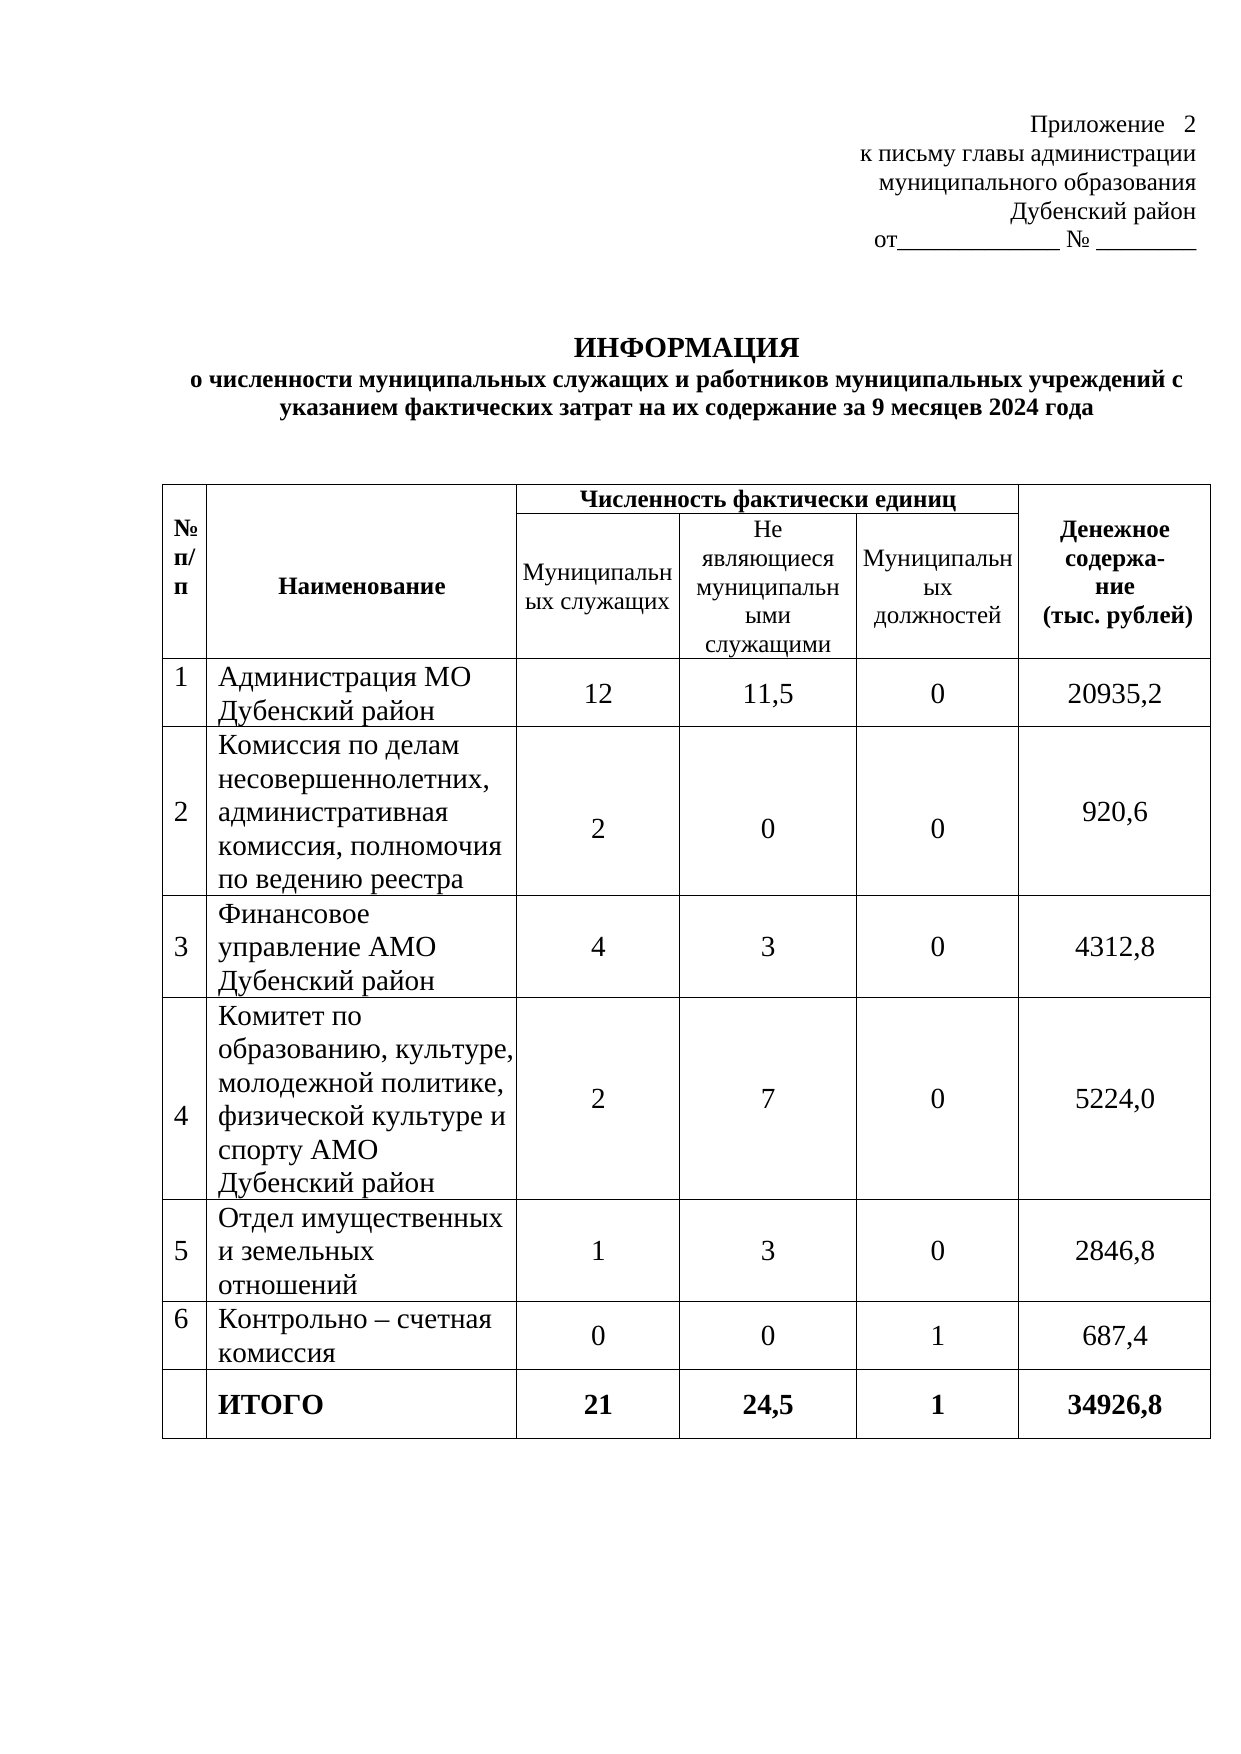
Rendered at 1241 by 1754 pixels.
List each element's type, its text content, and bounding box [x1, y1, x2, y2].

table_cell 12 [517, 659, 679, 726]
table_cell Муниципальных служащих [517, 514, 679, 658]
table_cell 6 [163, 1302, 206, 1369]
table_cell 2 [517, 998, 679, 1199]
table_header Наименование [207, 485, 516, 658]
table_cell 0 [857, 659, 1018, 726]
table_cell 0 [680, 727, 856, 895]
text от_____________ № ________ [177, 224, 1196, 253]
table_cell Комитет по образованию, культуре, молодежной политике, физической культуре и спорту АМО Дубенский район [207, 998, 516, 1199]
table_cell [163, 1370, 206, 1438]
table_cell 20935,2 [1019, 659, 1210, 726]
text Приложение 2 [177, 109, 1196, 138]
text ИНФОРМАЦИЯ [177, 330, 1196, 364]
table_cell 920,6 [1019, 727, 1210, 895]
table_header № п/п [163, 485, 206, 658]
table_cell Финансовое управление АМО Дубенский район [207, 896, 516, 997]
table_cell 0 [680, 1302, 856, 1369]
text муниципального образования [177, 167, 1196, 196]
table_cell 5 [163, 1200, 206, 1301]
table_cell 0 [857, 727, 1018, 895]
table_cell 2846,8 [1019, 1200, 1210, 1301]
table_cell 4312,8 [1019, 896, 1210, 997]
table_cell 3 [163, 896, 206, 997]
table_header Численность фактически единиц [517, 485, 1018, 513]
table_cell 4 [517, 896, 679, 997]
table_cell Комиссия по делам несовершеннолетних, административная комиссия, полномочия по ведению реестра [207, 727, 516, 895]
table_cell Отдел имущественных и земельных отношений [207, 1200, 516, 1301]
table_cell 0 [857, 896, 1018, 997]
table_cell 1 [857, 1302, 1018, 1369]
table_cell 1 [857, 1370, 1018, 1438]
table_cell 1 [517, 1200, 679, 1301]
text о численности муниципальных служащих и работников муниципальных учреждений с указанием фактических затрат на их содержание за 9 месяцев 2024 года [177, 364, 1196, 421]
table_cell Контрольно – счетная комиссия [207, 1302, 516, 1369]
table_cell Муниципальных должностей [857, 514, 1018, 658]
table_cell Не являющиеся муниципальными служащими [680, 514, 856, 658]
table_cell 0 [857, 998, 1018, 1199]
table_cell 0 [517, 1302, 679, 1369]
text к письму главы администрации [177, 138, 1196, 167]
table_cell 24,5 [680, 1370, 856, 1438]
table_cell 4 [163, 998, 206, 1199]
text Дубенский район [177, 196, 1196, 224]
table_cell 5224,0 [1019, 998, 1210, 1199]
table_cell 2 [163, 727, 206, 895]
table_cell 21 [517, 1370, 679, 1438]
table_cell 0 [857, 1200, 1018, 1301]
table_cell 687,4 [1019, 1302, 1210, 1369]
table_cell 2 [517, 727, 679, 895]
table_cell 1 [163, 659, 206, 726]
table_header Денежное содержа- ние (тыс. рублей) [1019, 485, 1210, 658]
table_cell Администрация МО Дубенский район [207, 659, 516, 726]
table_cell 11,5 [680, 659, 856, 726]
table_cell 7 [680, 998, 856, 1199]
table_cell 34926,8 [1019, 1370, 1210, 1438]
table_cell 3 [680, 896, 856, 997]
table_cell ИТОГО [207, 1370, 516, 1438]
table_cell 3 [680, 1200, 856, 1301]
